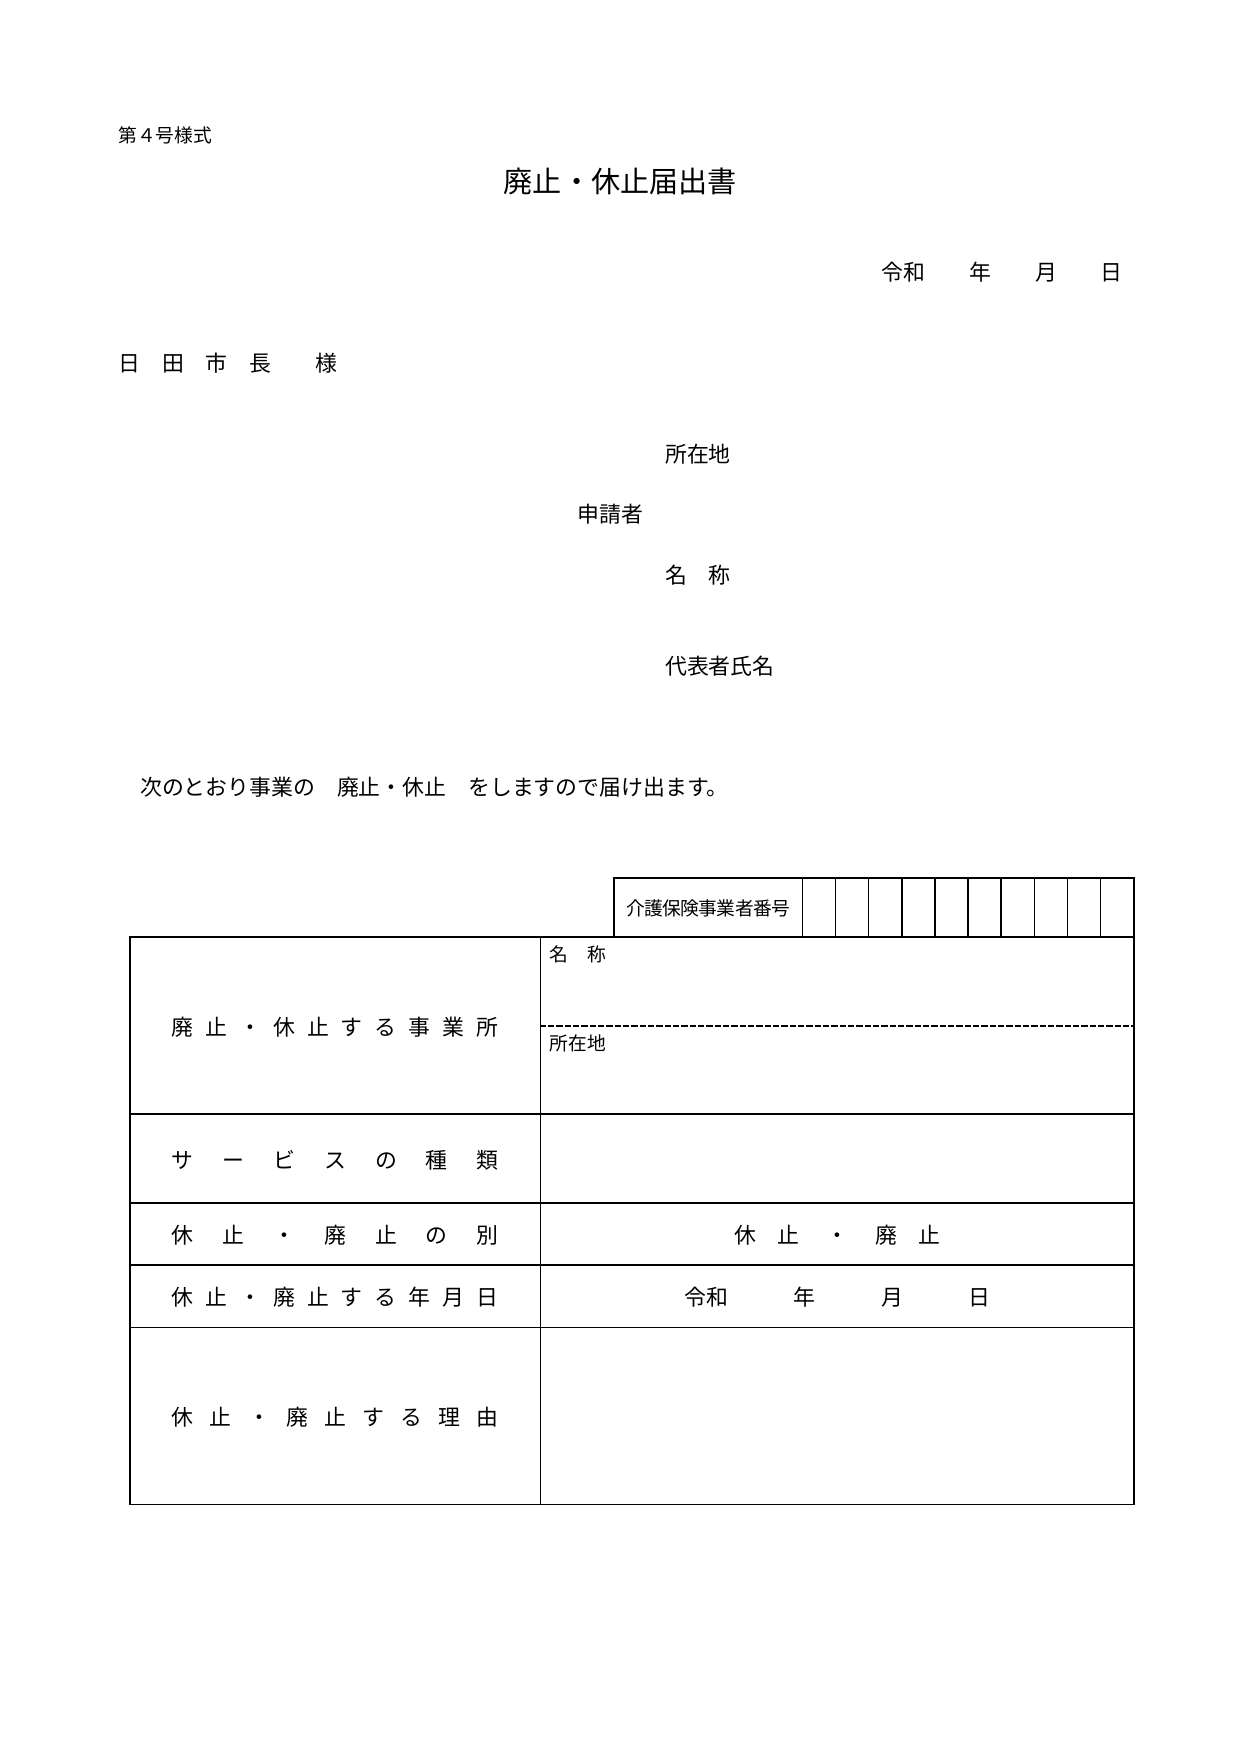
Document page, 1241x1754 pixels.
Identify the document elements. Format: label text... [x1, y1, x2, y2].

table_cell 休止・廃止の別 [131, 1204, 540, 1264]
text 令和 年 月 日 [118, 240, 1122, 301]
text 代表者氏名 [665, 634, 1122, 695]
text 次のとおり事業の 廃止・休止 をしますので届け出ます。 [118, 756, 1122, 816]
table_header [869, 879, 901, 936]
table_header [1101, 879, 1133, 936]
table_cell [541, 1328, 1133, 1503]
table_header [903, 879, 934, 936]
table_header 介護保険事業者番号 [615, 879, 802, 936]
table_cell サービスの種類 [131, 1115, 540, 1202]
table_cell 廃止・休止する事業所 [131, 938, 540, 1113]
table_header [836, 879, 868, 936]
text 所在地 [665, 422, 1122, 483]
table_cell 休 止 ・ 廃 止 [541, 1204, 1133, 1264]
table_header [1002, 879, 1034, 936]
table_cell 休止・廃止する年月日 [131, 1266, 540, 1326]
table_header [803, 879, 835, 936]
table_cell 休止・廃止する理由 [131, 1328, 540, 1503]
table_header [969, 879, 1000, 936]
text 日 田 市 長 様 [118, 331, 1122, 392]
text 廃止・休止届出書 [118, 149, 1122, 210]
table_cell 名 称 [541, 938, 1133, 1025]
table_cell [541, 1115, 1133, 1202]
table_header [1035, 879, 1067, 936]
text 第４号様式 [118, 119, 1122, 149]
text 申請者 [577, 483, 1122, 543]
table_cell 令和 年 月 日 [541, 1266, 1133, 1326]
table_header [936, 879, 967, 936]
text 名 称 [665, 543, 1122, 604]
table_cell 所在地 [541, 1025, 1133, 1113]
table_header [1068, 879, 1100, 936]
